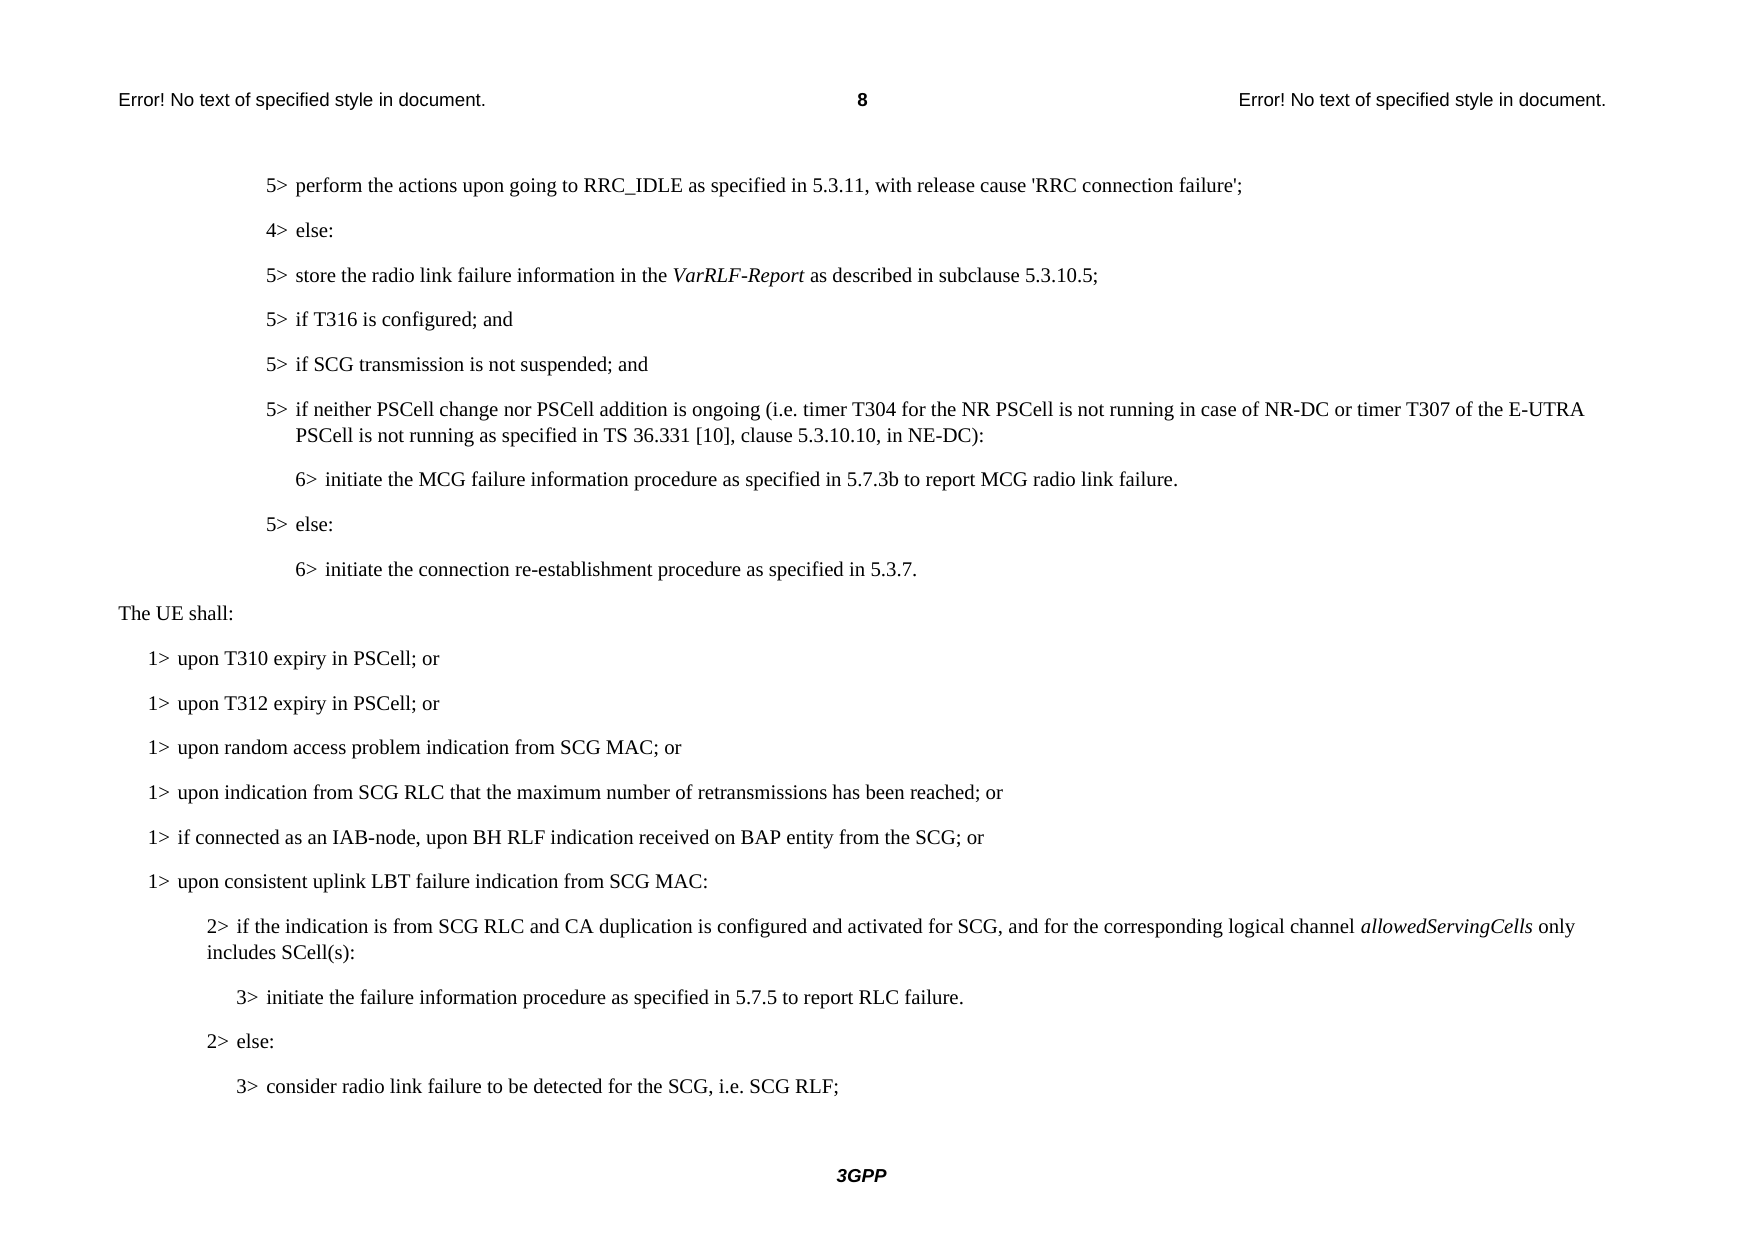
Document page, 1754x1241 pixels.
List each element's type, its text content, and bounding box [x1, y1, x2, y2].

text 1> upon indication from SCG RLC that the maximum number of retransmissions has been reached; or [148, 780, 1606, 804]
text 5> if neither PSCell change nor PSCell addition is ongoing (i.e. timer T304 for the NR PSCell is not running in case of NR-DC or timer T307 of the E-UTRA PSCell is not running as specified in TS 36.331 [10], clause 5.3.10.10, in NE-DC): [266, 397, 1606, 447]
text 2> if the indication is from SCG RLC and CA duplication is configured and activated for SCG, and for the corresponding logical channel allowedServingCells only includes SCell(s): [207, 914, 1606, 964]
text 1> if connected as an IAB-node, upon BH RLF indication received on BAP entity from the SCG; or [148, 825, 1606, 849]
text 5> if SCG transmission is not suspended; and [266, 352, 1606, 376]
text 6> initiate the connection re-establishment procedure as specified in 5.3.7. [295, 557, 1606, 581]
text 1> upon T312 expiry in PSCell; or [148, 691, 1606, 715]
text 5> if T316 is configured; and [266, 307, 1606, 331]
text 5> else: [266, 512, 1606, 536]
text 6> initiate the MCG failure information procedure as specified in 5.7.3b to report MCG radio link failure. [295, 467, 1606, 491]
text 2> else: [207, 1029, 1606, 1053]
text 1> upon random access problem indication from SCG MAC; or [148, 735, 1606, 759]
text The UE shall: [118, 601, 1606, 625]
text 1> upon consistent uplink LBT failure indication from SCG MAC: [148, 869, 1606, 893]
text 3> consider radio link failure to be detected for the SCG, i.e. SCG RLF; [236, 1074, 1606, 1098]
text 4> else: [266, 218, 1606, 242]
text 3> initiate the failure information procedure as specified in 5.7.5 to report RLC failure. [236, 985, 1606, 1009]
text 5> perform the actions upon going to RRC_IDLE as specified in 5.3.11, with release cause 'RRC connection failure'; [266, 173, 1606, 197]
text 1> upon T310 expiry in PSCell; or [148, 646, 1606, 670]
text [266, 262, 1606, 287]
